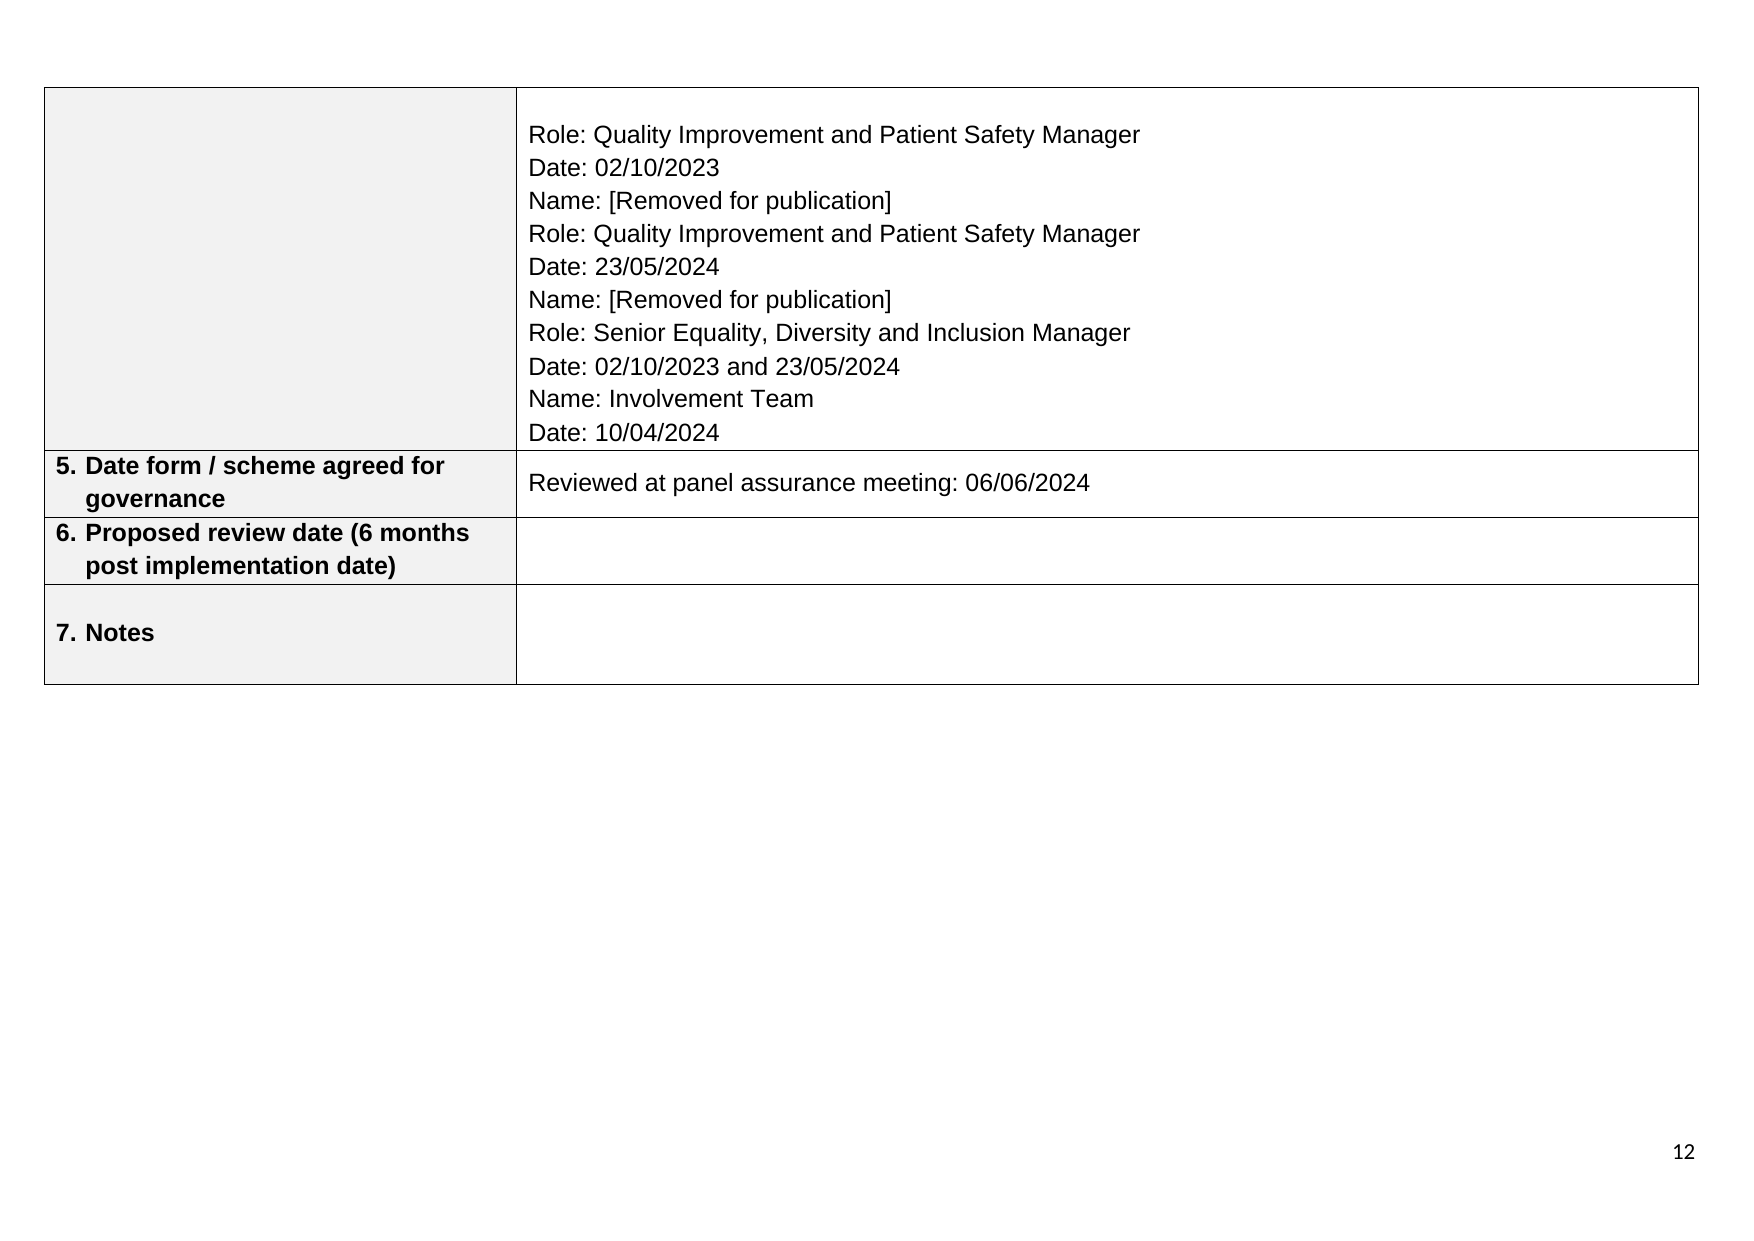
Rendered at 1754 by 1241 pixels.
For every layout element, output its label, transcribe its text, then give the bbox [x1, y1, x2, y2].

table_cell Reviewed at panel assurance meeting: 06/06/2024 [517, 451, 1698, 517]
table_cell [517, 585, 1698, 684]
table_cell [45, 88, 516, 450]
table_cell Date form / scheme agreed for governance [45, 451, 516, 517]
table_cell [517, 88, 1698, 450]
table_cell [517, 518, 1698, 584]
table_cell Notes [45, 585, 516, 684]
table_cell Proposed review date (6 months post implementation date) [45, 518, 516, 584]
